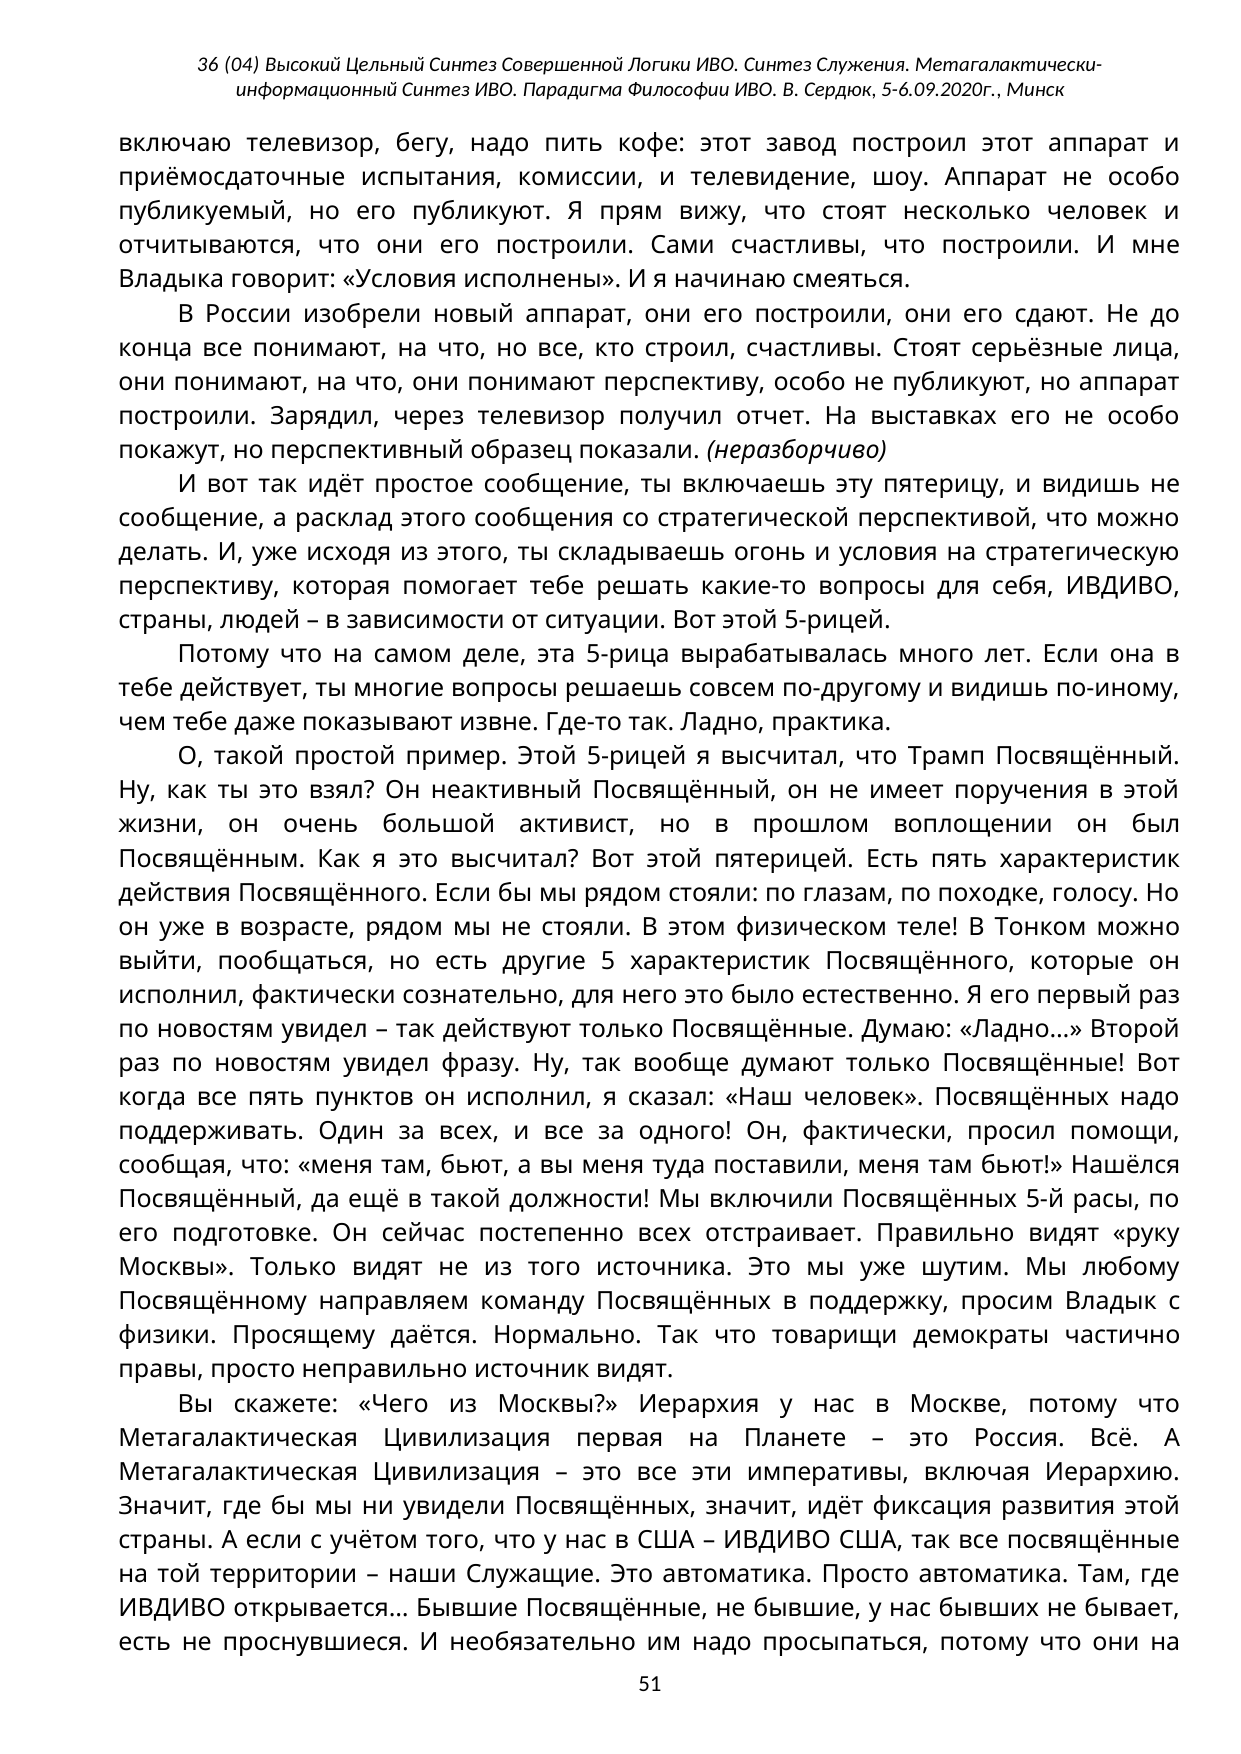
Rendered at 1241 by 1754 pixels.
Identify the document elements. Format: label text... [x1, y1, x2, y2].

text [118, 1385, 1181, 1658]
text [118, 125, 1181, 295]
text Потому что на самом деле, эта 5-рица вырабатывалась много лет. Если она в тебе действует, ты многие вопросы решаешь совсем по-другому и видишь по-иному, чем тебе даже показывают извне. Где-то так. Ладно, практика. [118, 636, 1181, 738]
text И вот так идёт простое сообщение, ты включаешь эту пятерицу, и видишь не сообщение, а расклад этого сообщения со стратегической перспективой, что можно делать. И, уже исходя из этого, ты складываешь огонь и условия на стратегическую перспективу, которая помогает тебе решать какие-то вопросы для себя, ИВДИВО, страны, людей – в зависимости от ситуации. Вот этой 5-рицей. [118, 466, 1181, 636]
text В России изобрели новый аппарат, они его построили, они его сдают. Не до конца все понимают, на что, но все, кто строил, счастливы. Стоят серьёзные лица, они понимают, на что, они понимают перспективу, особо не публикуют, но аппарат построили. Зарядил, через телевизор получил отчет. На выставках его не особо покажут, но перспективный образец показали. (неразборчиво) [118, 295, 1181, 466]
text О, такой простой пример. Этой 5-рицей я высчитал, что Трамп Посвящённый. Ну, как ты это взял? Он неактивный Посвящённый, он не имеет поручения в этой жизни, он очень большой активист, но в прошлом воплощении он был Посвящённым. Как я это высчитал? Вот этой пятерицей. Есть пять характеристик действия Посвящённого. Если бы мы рядом стояли: по глазам, по походке, голосу. Но он уже в возрасте, рядом мы не стояли. В этом физическом теле! В Тонком можно выйти, пообщаться, но есть другие 5 характеристик Посвящённого, которые он исполнил, фактически сознательно, для него это было естественно. Я его первый раз по новостям увидел – так действуют только Посвящённые. Думаю: «Ладно…» Второй раз по новостям увидел фразу. Ну, так вообще думают только Посвящённые! Вот когда все пять пунктов он исполнил, я сказал: «Наш человек». Посвящённых надо поддерживать. Один за всех, и все за одного! Он, фактически, просил помощи, сообщая, что: «меня там, бьют, а вы меня туда поставили, меня там бьют!» Нашёлся Посвящённый, да ещё в такой должности! Мы включили Посвящённых 5-й расы, по его подготовке. Он сейчас постепенно всех отстраивает. Правильно видят «руку Москвы». Только видят не из того источника. Это мы уже шутим. Мы любому Посвящённому направляем команду Посвящённых в поддержку, просим Владык с физики. Просящему даётся. Нормально. Так что товарищи демократы частично правы, просто неправильно источник видят. [118, 738, 1181, 1385]
